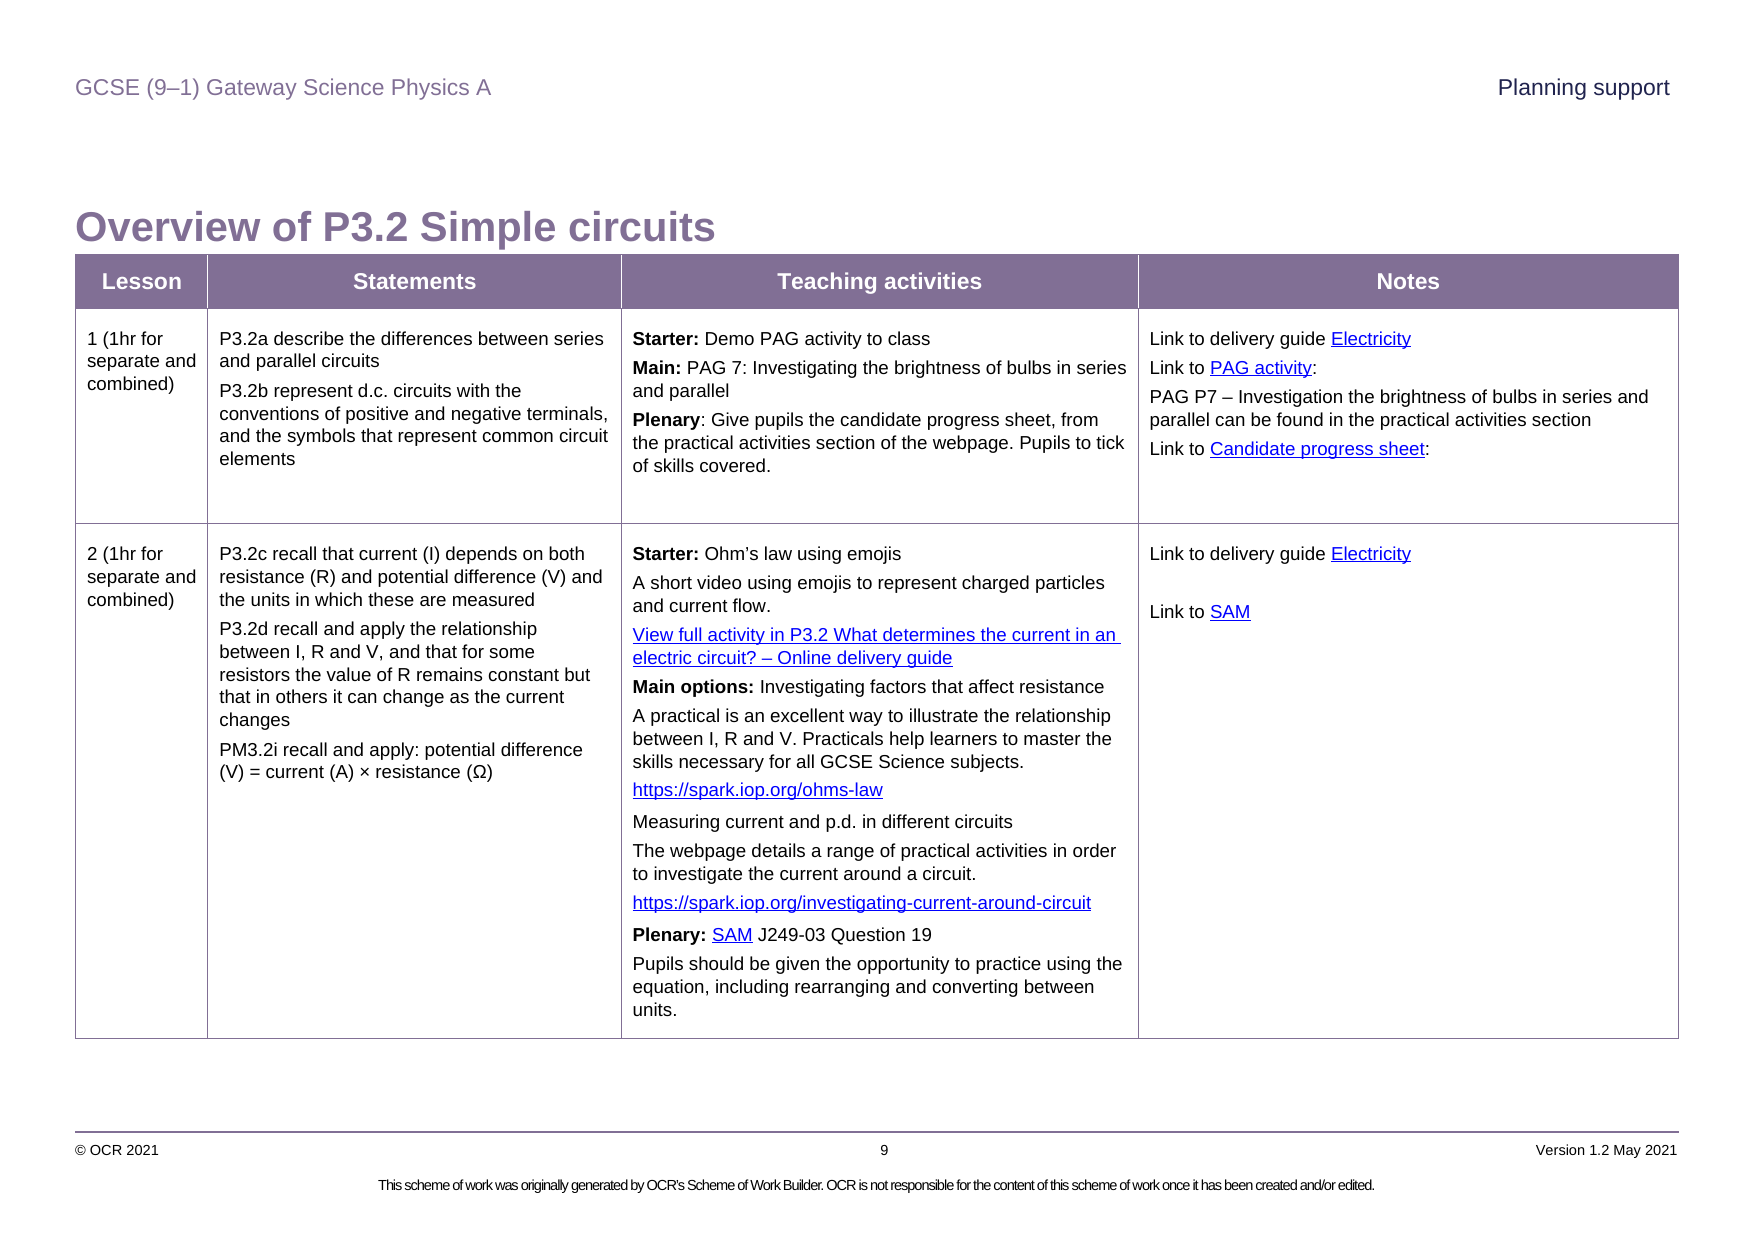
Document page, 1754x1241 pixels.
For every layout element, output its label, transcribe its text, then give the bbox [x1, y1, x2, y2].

table_header Teaching activities [622, 255, 1138, 308]
table_cell 1 (1hr for separate and combined) [76, 309, 207, 523]
table_cell Link to delivery guide Electricity Link to PAG activity: PAG P7 – Investigation the brightness of bulbs in series and parallel can be found in the practical activities section Link to Candidate progress sheet: [1139, 309, 1678, 523]
subtitle Overview of P3.2 Simple circuits [75, 202, 1679, 250]
table_cell Starter: Demo PAG activity to class Main: PAG 7: Investigating the brightness of bulbs in series and parallel Plenary: Give pupils the candidate progress sheet, from the practical activities section of the webpage. Pupils to tick of skills covered. [622, 309, 1138, 523]
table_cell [1139, 524, 1678, 1038]
table_header Statements [208, 255, 621, 308]
table_header Notes [1139, 255, 1678, 308]
table_cell P3.2c recall that current (I) depends on both resistance (R) and potential difference (V) and the units in which these are measured P3.2d recall and apply the relationship between I, R and V, and that for some resistors the value of R remains constant but that in others it can change as the current changes PM3.2i recall and apply: potential difference (V) = current (A) × resistance (Ω) [208, 524, 621, 1038]
table_header Lesson [76, 255, 207, 308]
table_cell 2 (1hr for separate and combined) [76, 524, 207, 1038]
table_cell Starter: Ohm’s law using emojis A short video using emojis to represent charged particles and current flow. View full activity in P3.2 What determines the current in an electric circuit? – Online delivery guide Main options: Investigating factors that affect resistance A practical is an excellent way to illustrate the relationship between I, R and V. Practicals help learners to master the skills necessary for all GCSE Science subjects. https://spark.iop.org/ohms-law Measuring current and p.d. in different circuits The webpage details a range of practical activities in order to investigate the current around a circuit. https://spark.iop.org/investigating-current-around-circuit Plenary: SAM J249-03 Question 19 Pupils should be given the opportunity to practice using the equation, including rearranging and converting between units. [622, 524, 1138, 1038]
table_cell P3.2a describe the differences between series and parallel circuits P3.2b represent d.c. circuits with the conventions of positive and negative terminals, and the symbols that represent common circuit elements [208, 309, 621, 523]
